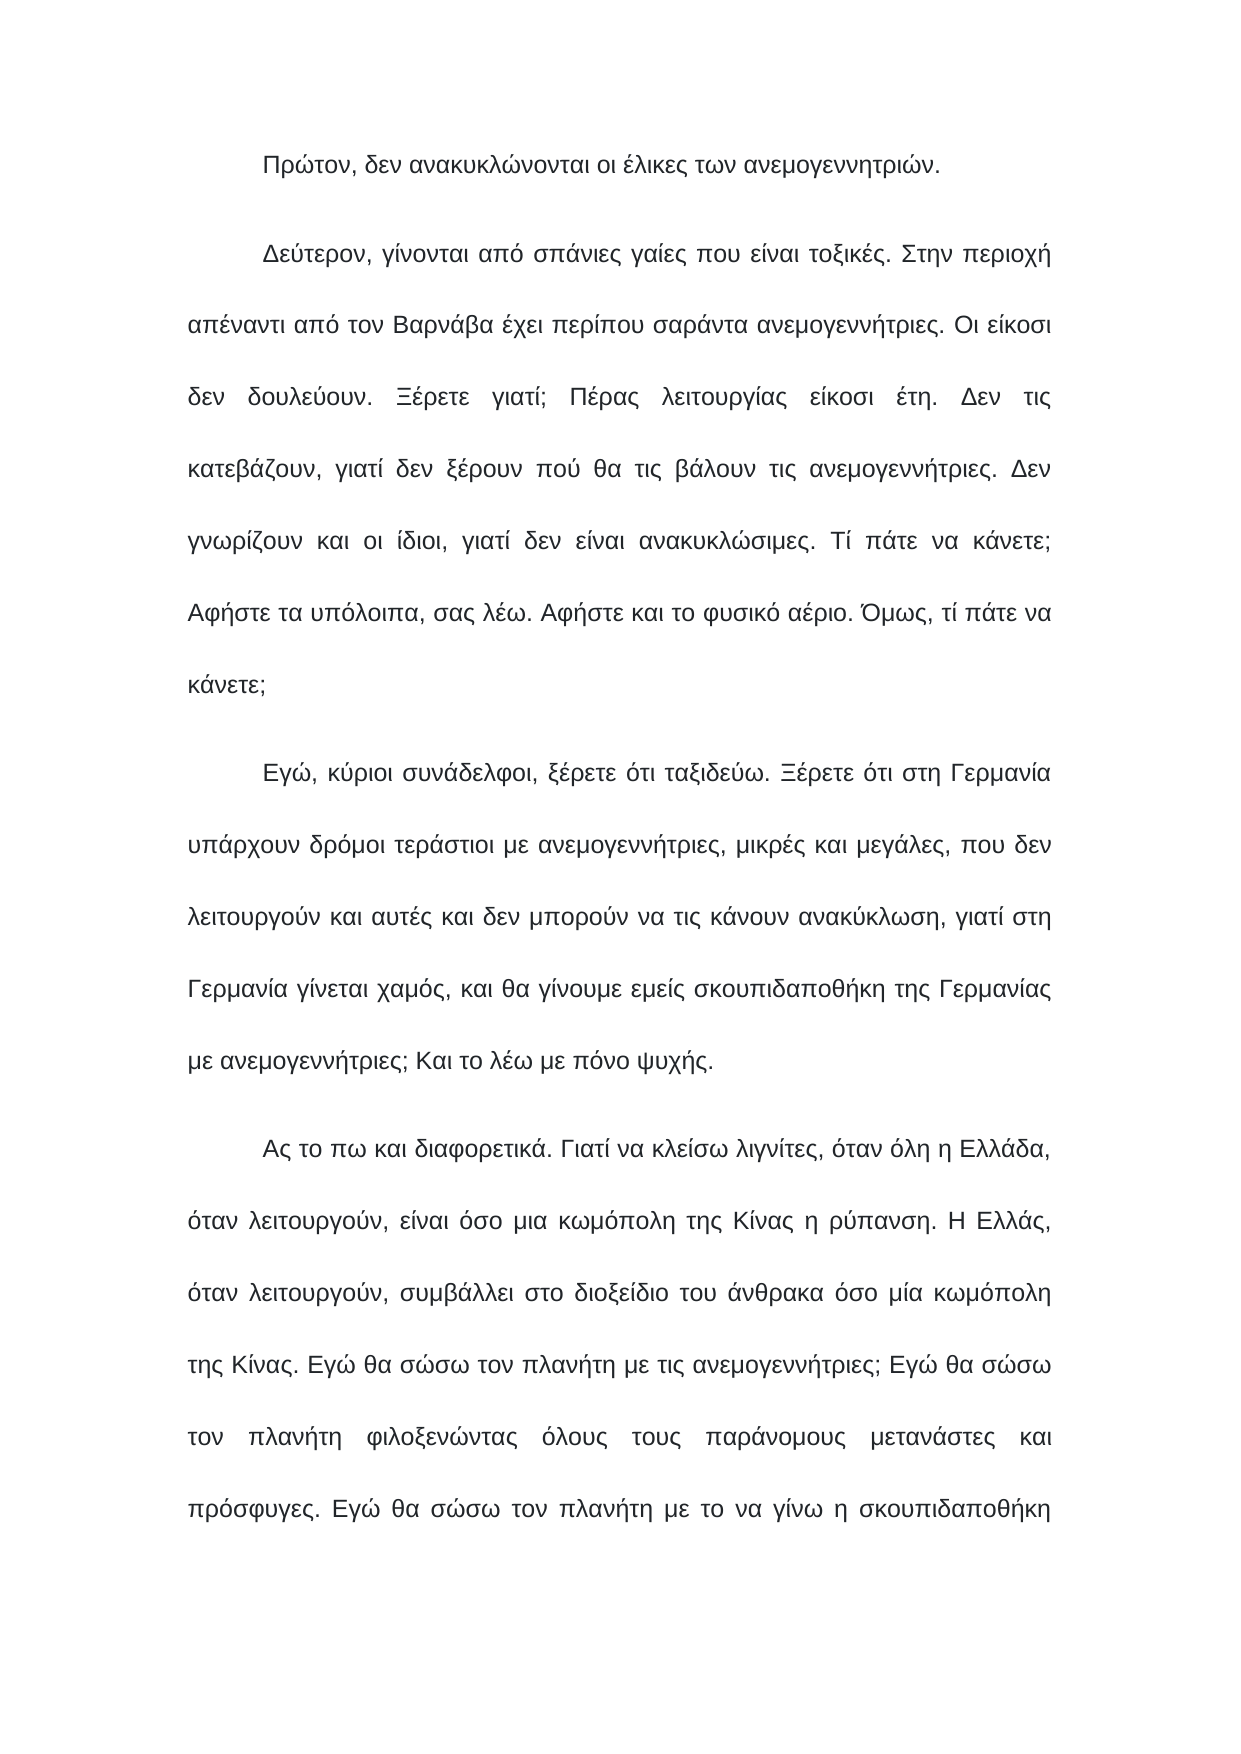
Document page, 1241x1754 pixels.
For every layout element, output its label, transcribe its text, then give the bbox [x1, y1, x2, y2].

text Δεύτερον, γίνονται από σπάνιες γαίες που είναι τοξικές. Στην περιοχή απέναντι από τον Βαρνάβα έχει περίπου σαράντα ανεμογεννήτριες. Οι είκοσι δεν δουλεύουν. Ξέρετε γιατί; Πέρας λειτουργίας είκοσι έτη. Δεν τις κατεβάζουν, γιατί δεν ξέρουν πού θα τις βάλουν τις ανεμογεννήτριες. Δεν γνωρίζουν και οι ίδιοι, γιατί δεν είναι ανακυκλώσιμες. Τί πάτε να κάνετε; Αφήστε τα υπόλοιπα, σας λέω. Αφήστε και το φυσικό αέριο. Όμως, τί πάτε να κάνετε; [187, 238, 1053, 698]
text Εγώ, κύριοι συνάδελφοι, ξέρετε ότι ταξιδεύω. Ξέρετε ότι στη Γερμανία υπάρχουν δρόμοι τεράστιοι με ανεμογεννήτριες, μικρές και μεγάλες, που δεν λειτουργούν και αυτές και δεν μπορούν να τις κάνουν ανακύκλωση, γιατί στη Γερμανία γίνεται χαμός, και θα γίνουμε εμείς σκουπιδαποθήκη της Γερμανίας με ανεμογεννήτριες; Και το λέω με πόνο ψυχής. [187, 758, 1053, 1074]
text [187, 1134, 1053, 1522]
text Πρώτον, δεν ανακυκλώνονται οι έλικες των ανεμογεννητριών. [187, 150, 1053, 179]
